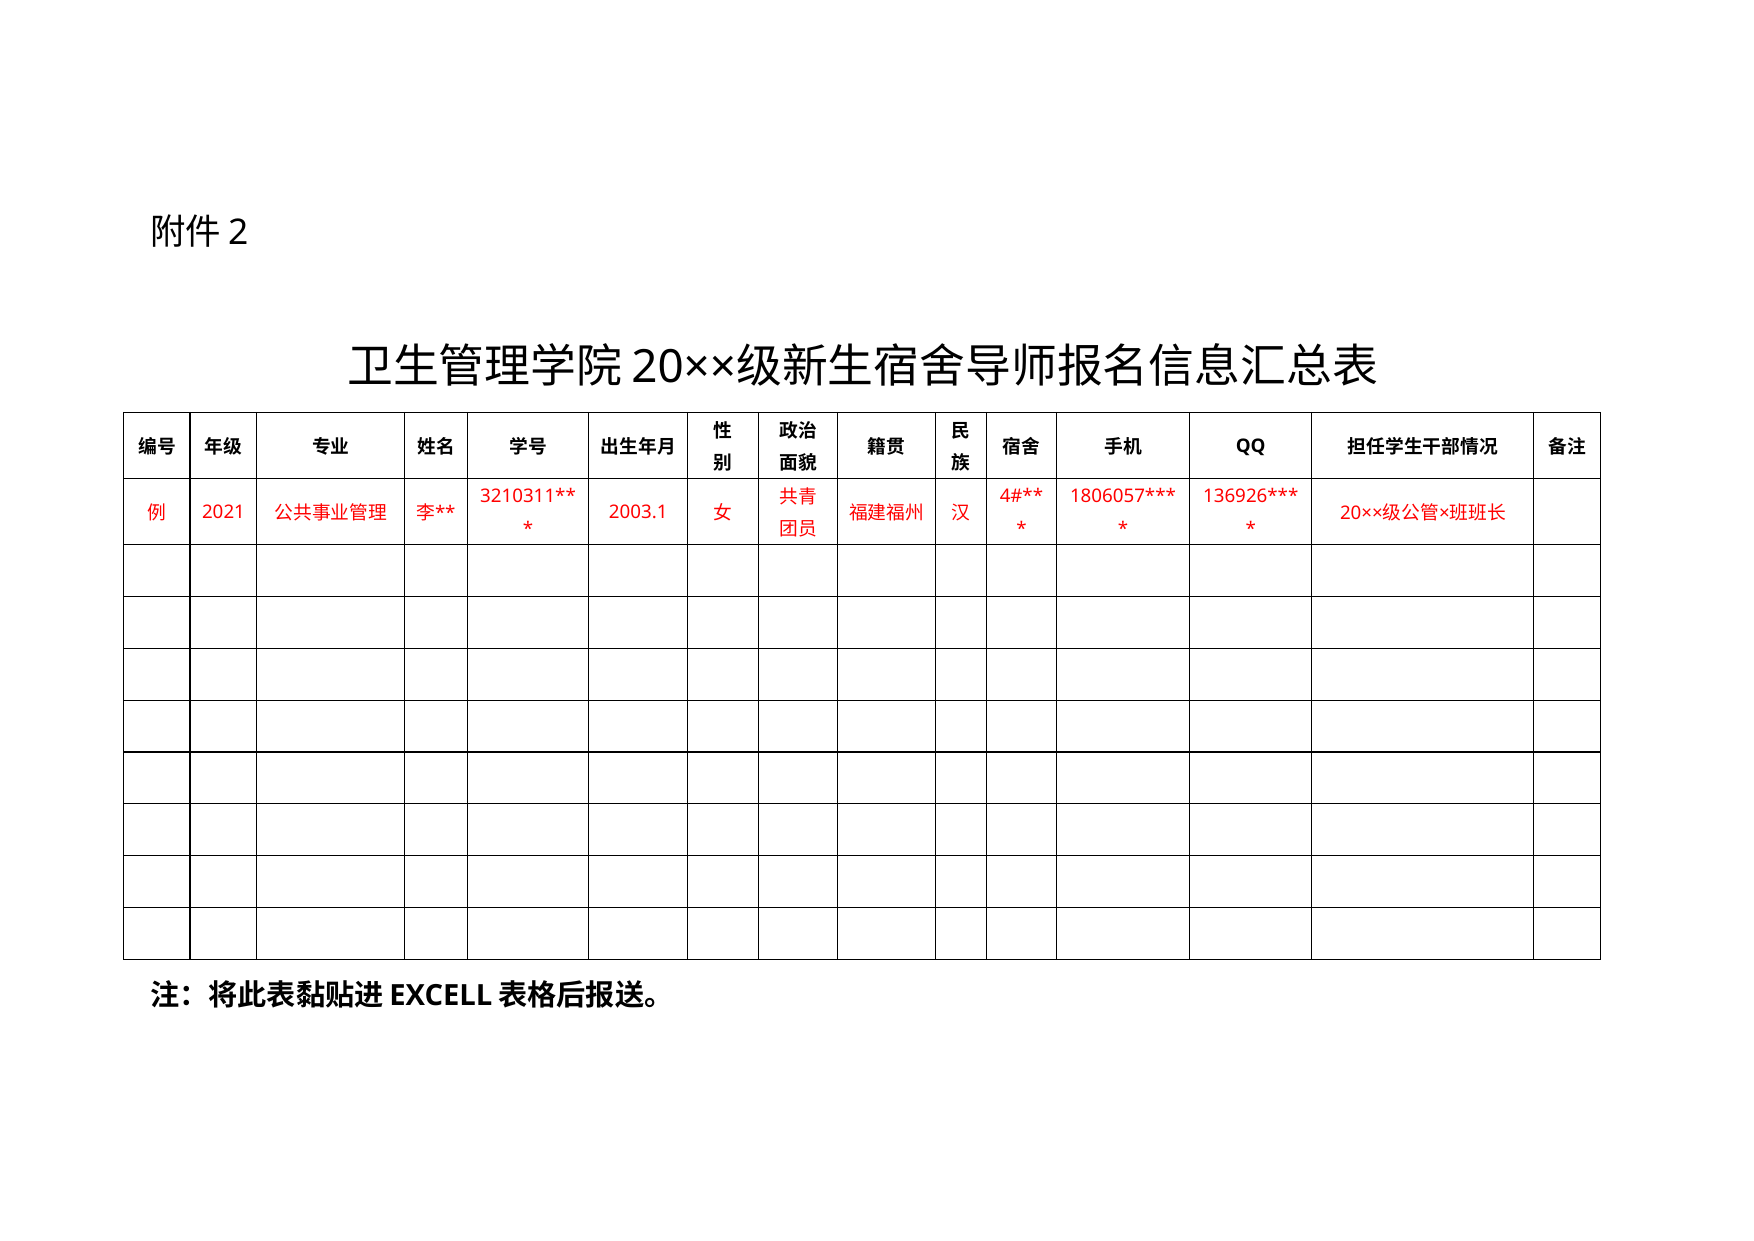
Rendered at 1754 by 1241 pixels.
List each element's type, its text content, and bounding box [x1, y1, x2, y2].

table_cell [124, 804, 189, 855]
table_cell [759, 856, 837, 907]
table_cell [468, 545, 588, 596]
table_cell [987, 753, 1056, 803]
table_cell [124, 597, 189, 648]
table_cell [1312, 804, 1533, 855]
table_cell [589, 545, 687, 596]
table_cell 编号 [124, 413, 189, 478]
table_cell [1190, 649, 1311, 699]
table_cell [838, 804, 935, 855]
table_cell [124, 701, 189, 751]
table_cell [405, 753, 467, 803]
table_cell [1190, 753, 1311, 803]
table_cell [759, 701, 837, 751]
table_cell 籍贯 [838, 413, 935, 478]
table_cell [1312, 597, 1533, 648]
table_cell 性 别 [688, 413, 758, 478]
table_cell [257, 753, 404, 803]
table_cell [759, 545, 837, 596]
table_cell [688, 753, 758, 803]
table_cell [688, 597, 758, 648]
table_cell [936, 908, 986, 959]
table_cell [1190, 701, 1311, 751]
table_cell QQ [1190, 413, 1311, 478]
table_cell [468, 856, 588, 907]
table_cell [688, 545, 758, 596]
table_cell [838, 701, 935, 751]
table_cell [1057, 908, 1189, 959]
table_cell [987, 545, 1056, 596]
table_cell 手机 [1057, 413, 1189, 478]
table_cell [838, 545, 935, 596]
table_cell [1190, 908, 1311, 959]
table_cell [838, 597, 935, 648]
table_cell [257, 701, 404, 751]
table_cell [191, 701, 256, 751]
text 附件2 [150, 198, 1604, 256]
table_cell [759, 753, 837, 803]
table_cell 共青团员 [759, 479, 837, 544]
table_cell [759, 908, 837, 959]
table_cell [987, 597, 1056, 648]
table_cell 专业 [257, 413, 404, 478]
table_cell 民族 [936, 413, 986, 478]
table_cell [987, 908, 1056, 959]
table_cell 20××级公管×班班长 [1312, 479, 1533, 544]
table_cell [1534, 753, 1600, 803]
table_cell [191, 908, 256, 959]
table_cell [257, 597, 404, 648]
table_cell [1057, 545, 1189, 596]
table_cell 出生年月 [589, 413, 687, 478]
table_cell [1057, 597, 1189, 648]
table_cell [987, 649, 1056, 699]
table_cell [759, 597, 837, 648]
table_cell [257, 545, 404, 596]
table_cell [1534, 545, 1600, 596]
table_cell [936, 701, 986, 751]
table_cell [589, 753, 687, 803]
table_cell 担任学生干部情况 [1312, 413, 1533, 478]
table_cell [468, 753, 588, 803]
table_cell [838, 856, 935, 907]
table_cell [405, 804, 467, 855]
table_cell 学号 [468, 413, 588, 478]
table_cell 政治面貌 [759, 413, 837, 478]
table_cell [838, 649, 935, 699]
table_cell [405, 545, 467, 596]
table_cell [405, 856, 467, 907]
table_cell [124, 908, 189, 959]
table_cell 136926**** [1190, 479, 1311, 544]
table_cell 备注 [1534, 413, 1600, 478]
table_cell 例 [124, 479, 189, 544]
table_cell [468, 597, 588, 648]
table_cell [759, 649, 837, 699]
table_cell 1806057**** [1057, 479, 1189, 544]
table_cell [688, 908, 758, 959]
table_cell [1534, 701, 1600, 751]
table_cell [191, 597, 256, 648]
table_cell [191, 753, 256, 803]
table_cell 公共事业管理 [257, 479, 404, 544]
table_cell [468, 649, 588, 699]
table_cell [1190, 597, 1311, 648]
table_cell [468, 804, 588, 855]
table_cell [936, 804, 986, 855]
table_cell [987, 856, 1056, 907]
table_cell [1534, 597, 1600, 648]
table_cell [1057, 649, 1189, 699]
table_cell [936, 597, 986, 648]
table_cell [589, 649, 687, 699]
table_cell 2021 [191, 479, 256, 544]
table_cell [257, 804, 404, 855]
table_cell 李** [405, 479, 467, 544]
table_cell [191, 545, 256, 596]
table_cell [191, 649, 256, 699]
table_cell [124, 545, 189, 596]
table_cell [1312, 649, 1533, 699]
table_cell 福建福州 [838, 479, 935, 544]
table_cell [688, 856, 758, 907]
table_cell [405, 597, 467, 648]
table_cell [1534, 908, 1600, 959]
table_cell [1057, 804, 1189, 855]
table_cell [1057, 856, 1189, 907]
table_cell [1312, 701, 1533, 751]
table_cell [838, 753, 935, 803]
table_cell [589, 701, 687, 751]
table_cell [589, 856, 687, 907]
table_cell [1534, 649, 1600, 699]
table_cell [405, 701, 467, 751]
table_header 卫生管理学院20××级新生宿舍导师报名信息汇总表 [124, 314, 1601, 412]
table_cell 2003.1 [589, 479, 687, 544]
table_cell [124, 753, 189, 803]
table_cell [1312, 908, 1533, 959]
table_cell [1312, 753, 1533, 803]
table_cell [405, 908, 467, 959]
table_cell 年级 [191, 413, 256, 478]
table_cell [936, 753, 986, 803]
table_cell [191, 804, 256, 855]
table_cell [936, 856, 986, 907]
table_cell 汉 [936, 479, 986, 544]
table_cell [759, 804, 837, 855]
text 注：将此表黏贴进EXCELL表格后报送。 [150, 960, 1604, 1025]
table_cell [688, 649, 758, 699]
table_cell [257, 856, 404, 907]
table_cell [124, 649, 189, 699]
table_cell [468, 908, 588, 959]
table_cell [1312, 545, 1533, 596]
table_cell [191, 856, 256, 907]
table_cell [1190, 856, 1311, 907]
table_cell [1312, 856, 1533, 907]
table_cell [987, 804, 1056, 855]
table_cell [589, 908, 687, 959]
table_cell [838, 908, 935, 959]
table_cell [589, 804, 687, 855]
table_cell 宿舍 [987, 413, 1056, 478]
table_cell [688, 701, 758, 751]
table_cell [1534, 804, 1600, 855]
table_cell 姓名 [405, 413, 467, 478]
table_cell [1190, 804, 1311, 855]
table_cell [468, 701, 588, 751]
table_cell [1057, 753, 1189, 803]
table_cell [936, 545, 986, 596]
table_cell [1190, 545, 1311, 596]
table_cell [589, 597, 687, 648]
table_cell [257, 649, 404, 699]
table_cell [124, 856, 189, 907]
table_cell [405, 649, 467, 699]
table_cell [257, 908, 404, 959]
table_cell [936, 649, 986, 699]
table_cell [688, 804, 758, 855]
table_cell [1534, 856, 1600, 907]
table_cell 4#*** [987, 479, 1056, 544]
table_cell 女 [688, 479, 758, 544]
table_cell [1534, 479, 1600, 544]
table_cell [1057, 701, 1189, 751]
table_cell [987, 701, 1056, 751]
table_cell 3210311*** [468, 479, 588, 544]
